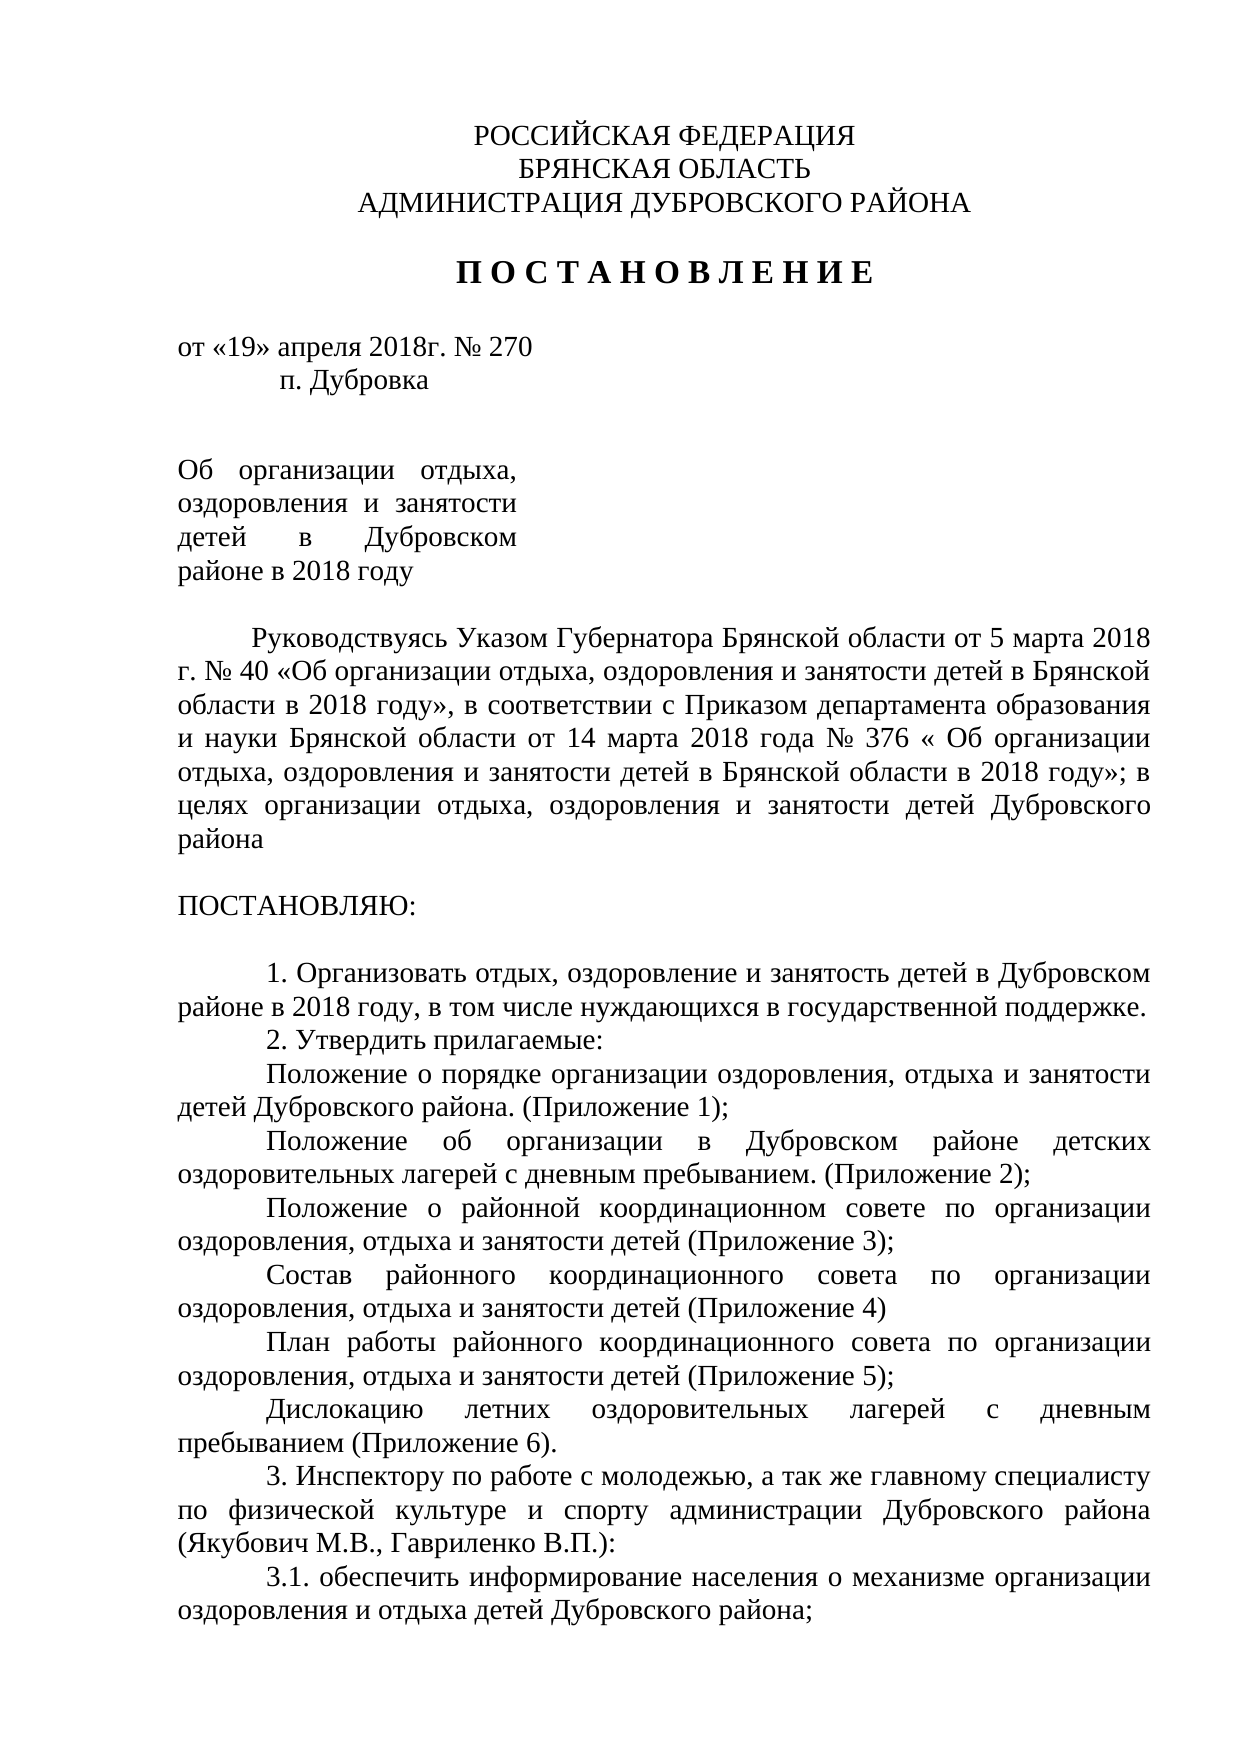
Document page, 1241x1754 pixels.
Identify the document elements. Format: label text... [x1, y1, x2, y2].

text Состав районного координационного совета по организации оздоровления, отдыха и занятости детей (Приложение 4) [177, 1257, 1152, 1324]
text 3.1. обеспечить информирование населения о механизме организации оздоровления и отдыха детей Дубровского района; [177, 1559, 1152, 1626]
text ПОСТАНОВЛЯЮ: [177, 888, 1152, 922]
text 1. Организовать отдых, оздоровление и занятость детей в Дубровском районе в 2018 году, в том числе нуждающихся в государственной поддержке. [177, 955, 1152, 1022]
text Положение о порядке организации оздоровления, отдыха и занятости детей Дубровского района. (Приложение 1); [177, 1056, 1152, 1123]
text Положение о районной координационном совете по организации оздоровления, отдыха и занятости детей (Приложение 3); [177, 1190, 1152, 1257]
text 2. Утвердить прилагаемые: [177, 1022, 1152, 1056]
text Положение об организации в Дубровском районе детских оздоровительных лагерей с дневным пребыванием. (Приложение 2); [177, 1123, 1152, 1190]
text РОССИЙСКАЯ ФЕДЕРАЦИЯ [177, 118, 1152, 152]
text 3. Инспектору по работе с молодежью, а так же главному специалисту по физической культуре и спорту администрации Дубровского района (Якубович М.В., Гавриленко В.П.): [177, 1458, 1152, 1559]
text П О С Т А Н О В Л Е Н И Е [177, 252, 1152, 291]
text БРЯНСКАЯ ОБЛАСТЬ АДМИНИСТРАЦИЯ ДУБРОВСКОГО РАЙОНА [177, 152, 1152, 219]
text п. Дубровка [177, 362, 1152, 396]
text Об организации отдыха, оздоровления и занятости детей в Дубровском районе в 2018 году [177, 452, 517, 586]
text от «19» апреля 2018г. № 270 [177, 329, 1152, 362]
text Дислокацию летних оздоровительных лагерей с дневным пребыванием (Приложение 6). [177, 1391, 1152, 1458]
text Руководствуясь Указом Губернатора Брянской области от 5 марта 2018 г. № 40 «Об организации отдыха, оздоровления и занятости детей в Брянской области в 2018 году», в соответствии с Приказом департамента образования и науки Брянской области от 14 марта 2018 года № 376 « Об организации отдыха, оздоровления и занятости детей в Брянской области в 2018 году»; в целях организации отдыха, оздоровления и занятости детей Дубровского района [177, 620, 1152, 854]
text План работы районного координационного совета по организации оздоровления, отдыха и занятости детей (Приложение 5); [177, 1324, 1152, 1391]
